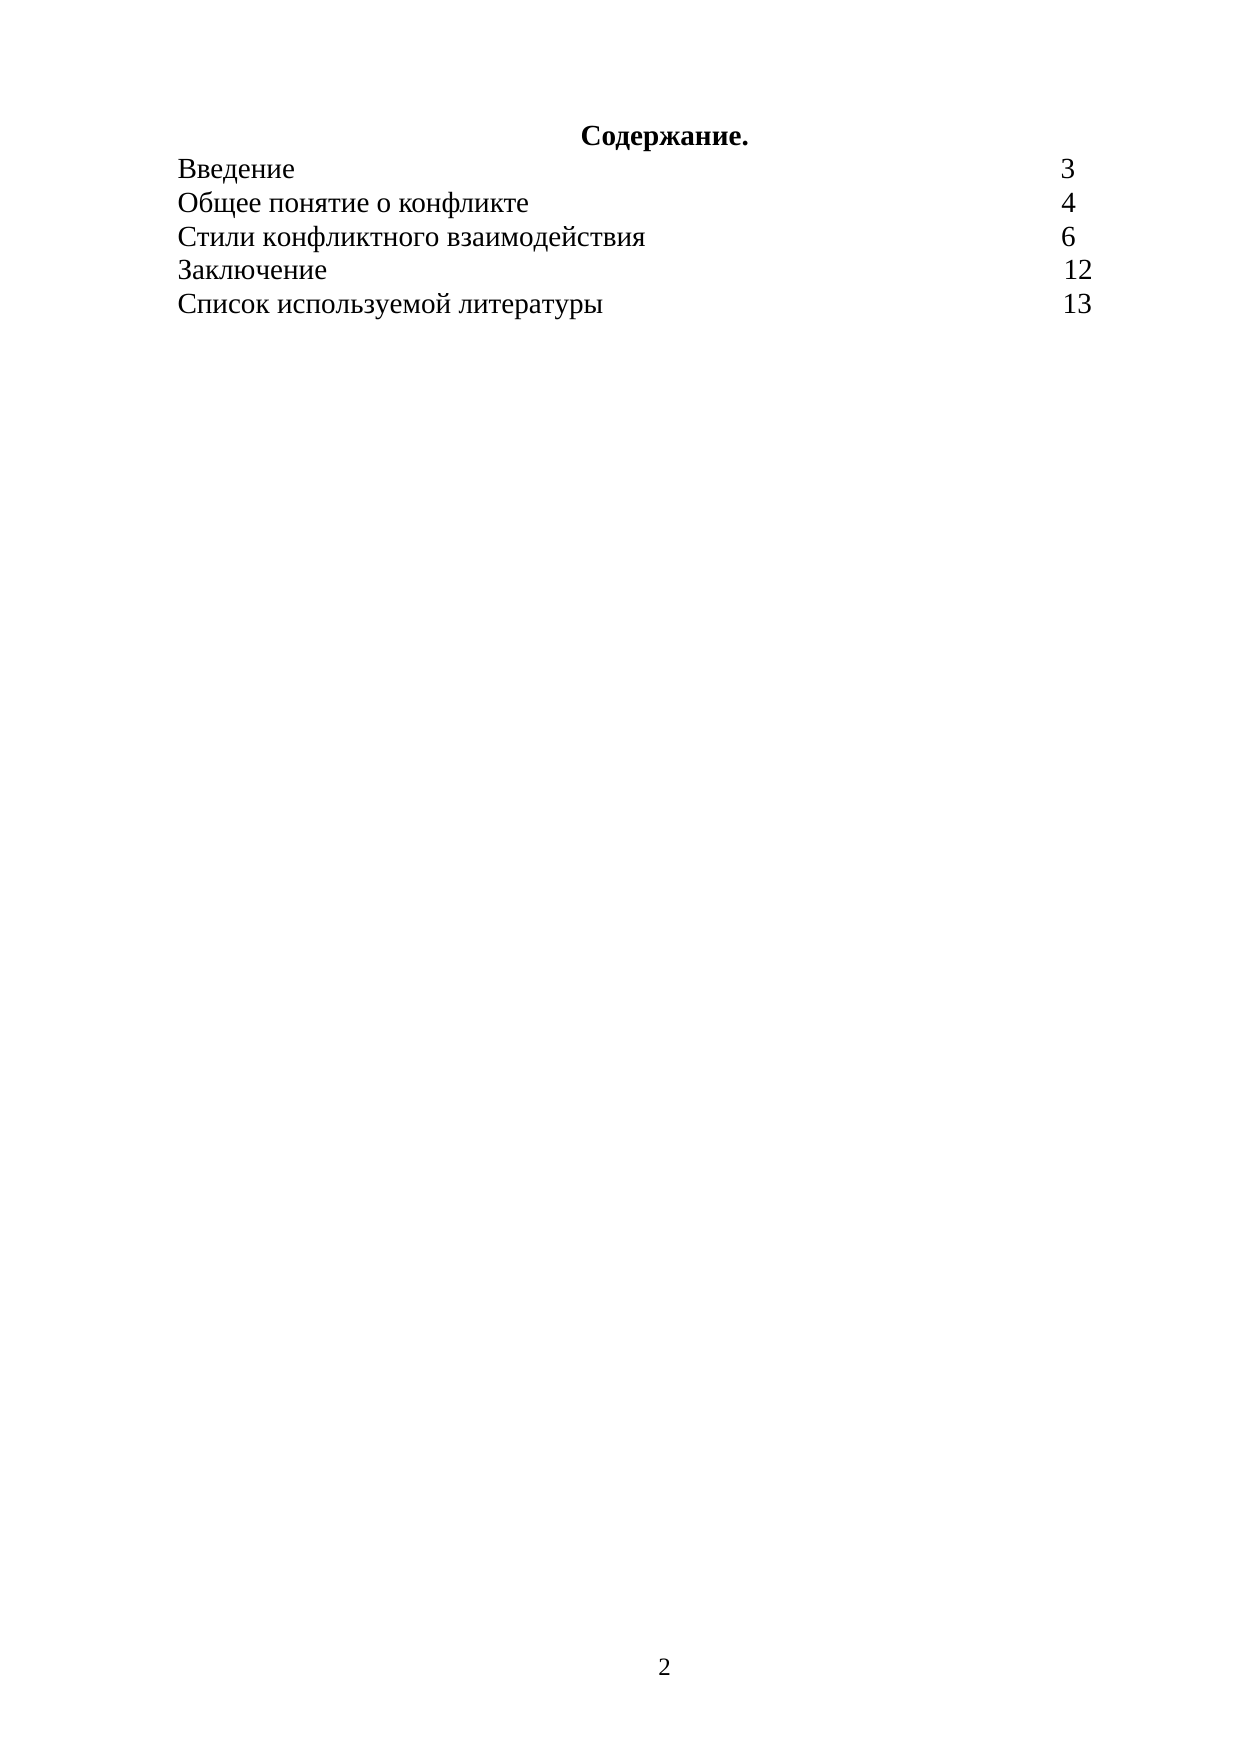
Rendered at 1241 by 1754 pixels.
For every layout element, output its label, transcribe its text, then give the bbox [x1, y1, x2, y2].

title Общее понятие о конфликте 4 [177, 185, 1152, 219]
subtitle Список используемой литературы 13 [177, 286, 1152, 319]
title Содержание. [177, 118, 1152, 152]
title Введение 3 [177, 152, 1152, 185]
subtitle Стили конфликтного взаимодействия 6 [177, 219, 1152, 252]
subtitle Заключение 12 [177, 252, 1152, 286]
